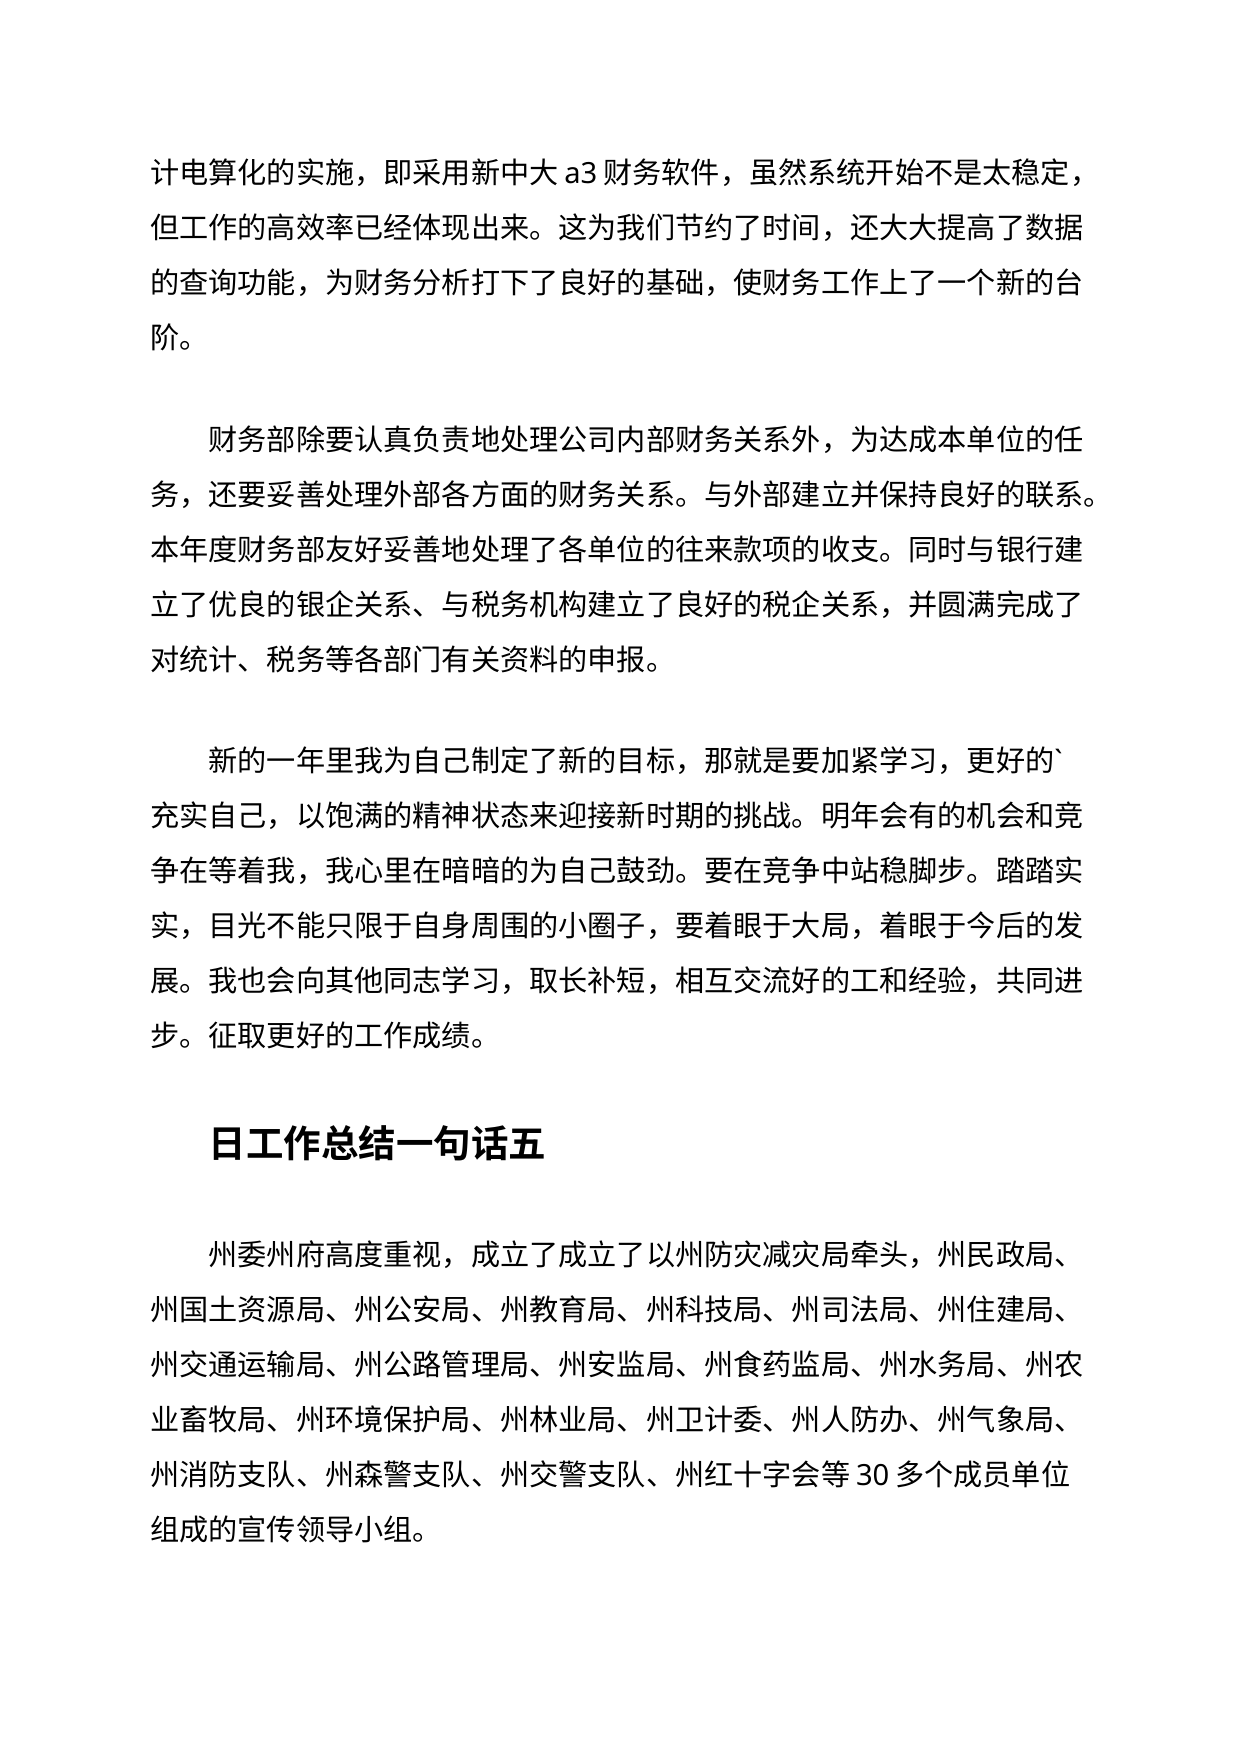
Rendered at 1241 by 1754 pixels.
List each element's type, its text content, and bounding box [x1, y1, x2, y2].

text 州委州府高度重视，成立了成立了以州防灾减灾局牵头，州民政局、州国土资源局、州公安局、州教育局、州科技局、州司法局、州住建局、州交通运输局、州公路管理局、州安监局、州食药监局、州水务局、州农业畜牧局、州环境保护局、州林业局、州卫计委、州人防办、州气象局、州消防支队、州森警支队、州交警支队、州红十字会等30多个成员单位组成的宣传领导小组。 [150, 1232, 1090, 1548]
text 日工作总结一句话五 [150, 1114, 1090, 1168]
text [150, 150, 1090, 357]
text 财务部除要认真负责地处理公司内部财务关系外，为达成本单位的任务，还要妥善处理外部各方面的财务关系。与外部建立并保持良好的联系。本年度财务部友好妥善地处理了各单位的往来款项的收支。同时与银行建立了优良的银企关系、与税务机构建立了良好的税企关系，并圆满完成了对统计、税务等各部门有关资料的申报。 [150, 417, 1090, 678]
text 新的一年里我为自己制定了新的目标，那就是要加紧学习，更好的`充实自己，以饱满的精神状态来迎接新时期的挑战。明年会有的机会和竞争在等着我，我心里在暗暗的为自己鼓劲。要在竞争中站稳脚步。踏踏实实，目光不能只限于自身周围的小圈子，要着眼于大局，着眼于今后的发展。我也会向其他同志学习，取长补短，相互交流好的工和经验，共同进步。征取更好的工作成绩。 [150, 738, 1090, 1055]
